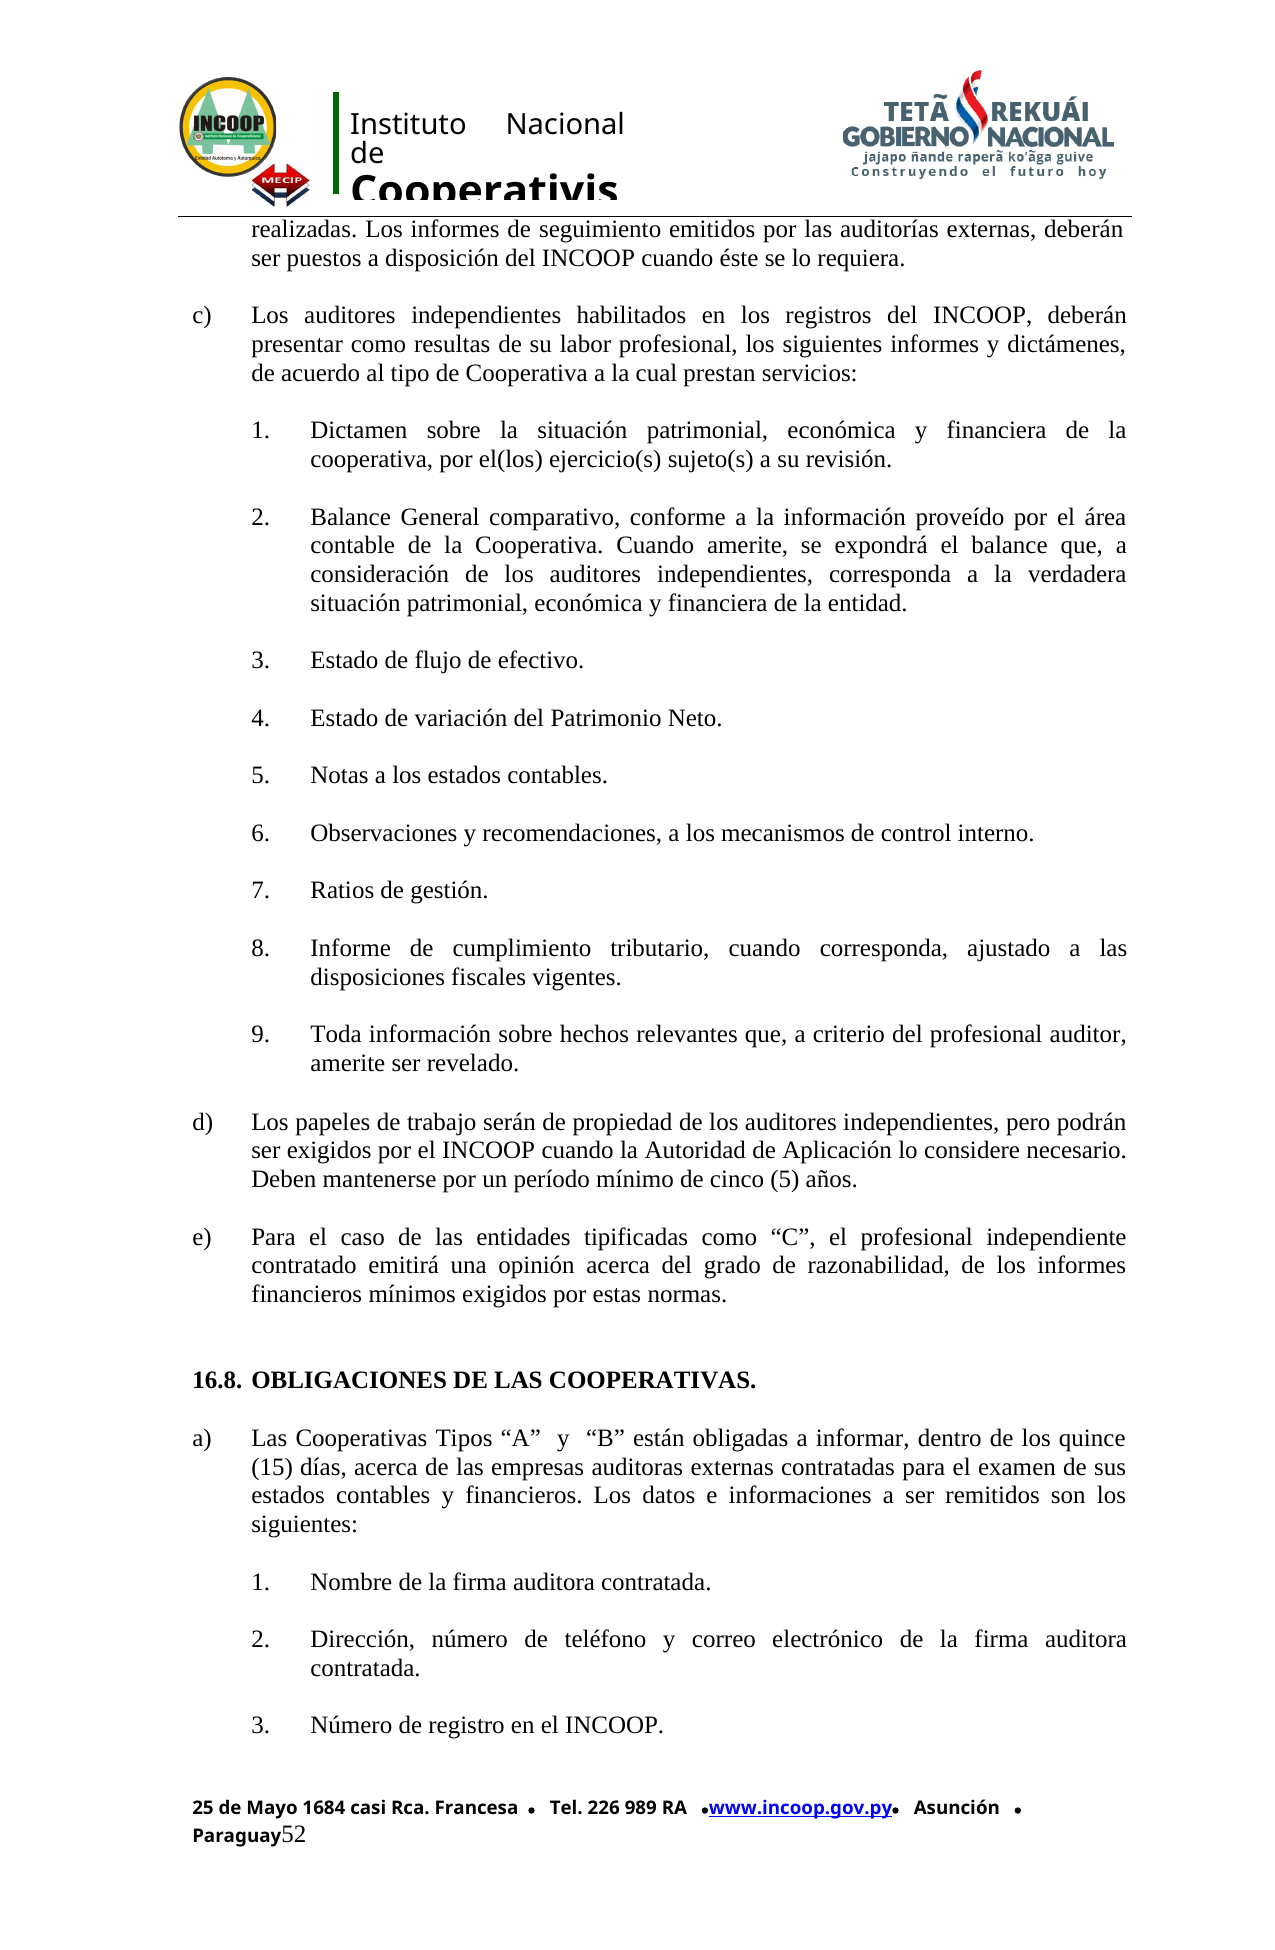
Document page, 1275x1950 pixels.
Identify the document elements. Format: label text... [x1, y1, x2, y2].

list Número de registro en el INCOOP. [251, 1711, 1127, 1739]
list Ratios de gestión. [251, 875, 1127, 904]
list Para el caso de las entidades tipificadas como “C”, el profesional independiente contratado emitirá una opinión acerca del grado de razonabilidad, de los informes financieros mínimos exigidos por estas normas. [192, 1222, 1127, 1308]
list Nombre de la firma auditora contratada. [251, 1567, 1127, 1596]
list Observaciones y recomendaciones, a los mecanismos de control interno. [251, 818, 1127, 847]
list Estado de flujo de efectivo. [251, 645, 1127, 674]
picture [179, 77, 310, 207]
text 16.8. OBLIGACIONES DE LAS COOPERATIVAS. [192, 1366, 1127, 1394]
list Balance General comparativo, conforme a la información proveído por el área contable de la Cooperativa. Cuando amerite, se expondrá el balance que, a consideración de los auditores independientes, corresponda a la verdadera situación patrimonial, económica y financiera de la entidad. [251, 502, 1127, 617]
picture [842, 70, 1115, 179]
list Los papeles de trabajo serán de propiedad de los auditores independientes, pero podrán ser exigidos por el INCOOP cuando la Autoridad de Aplicación lo considere necesario. Deben mantenerse por un período mínimo de cinco (5) años. [192, 1107, 1127, 1193]
list Dirección, número de teléfono y correo electrónico de la firma auditora contratada. [251, 1624, 1127, 1682]
list Las Cooperativas Tipos “A” y “B” están obligadas a informar, dentro de los quince (15) días, acerca de las empresas auditoras externas contratadas para el examen de sus estados contables y financieros. Los datos e informaciones a ser remitidos son los siguientes: [192, 1423, 1127, 1538]
list Informe de cumplimiento tributario, cuando corresponda, ajustado a las disposiciones fiscales vigentes. [251, 933, 1127, 990]
list Notas a los estados contables. [251, 760, 1127, 789]
list Los auditores independientes habilitados en los registros del INCOOP, deberán presentar como resultas de su labor profesional, los siguientes informes y dictámenes, de acuerdo al tipo de Cooperativa a la cual prestan servicios: [192, 300, 1127, 387]
list Dictamen sobre la situación patrimonial, económica y financiera de la cooperativa, por el(los) ejercicio(s) sujeto(s) a su revisión. [251, 415, 1127, 473]
list Estado de variación del Patrimonio Neto. [251, 703, 1127, 732]
list Toda información sobre hechos relevantes que, a criterio del profesional auditor, amerite ser revelado. [251, 1019, 1127, 1077]
